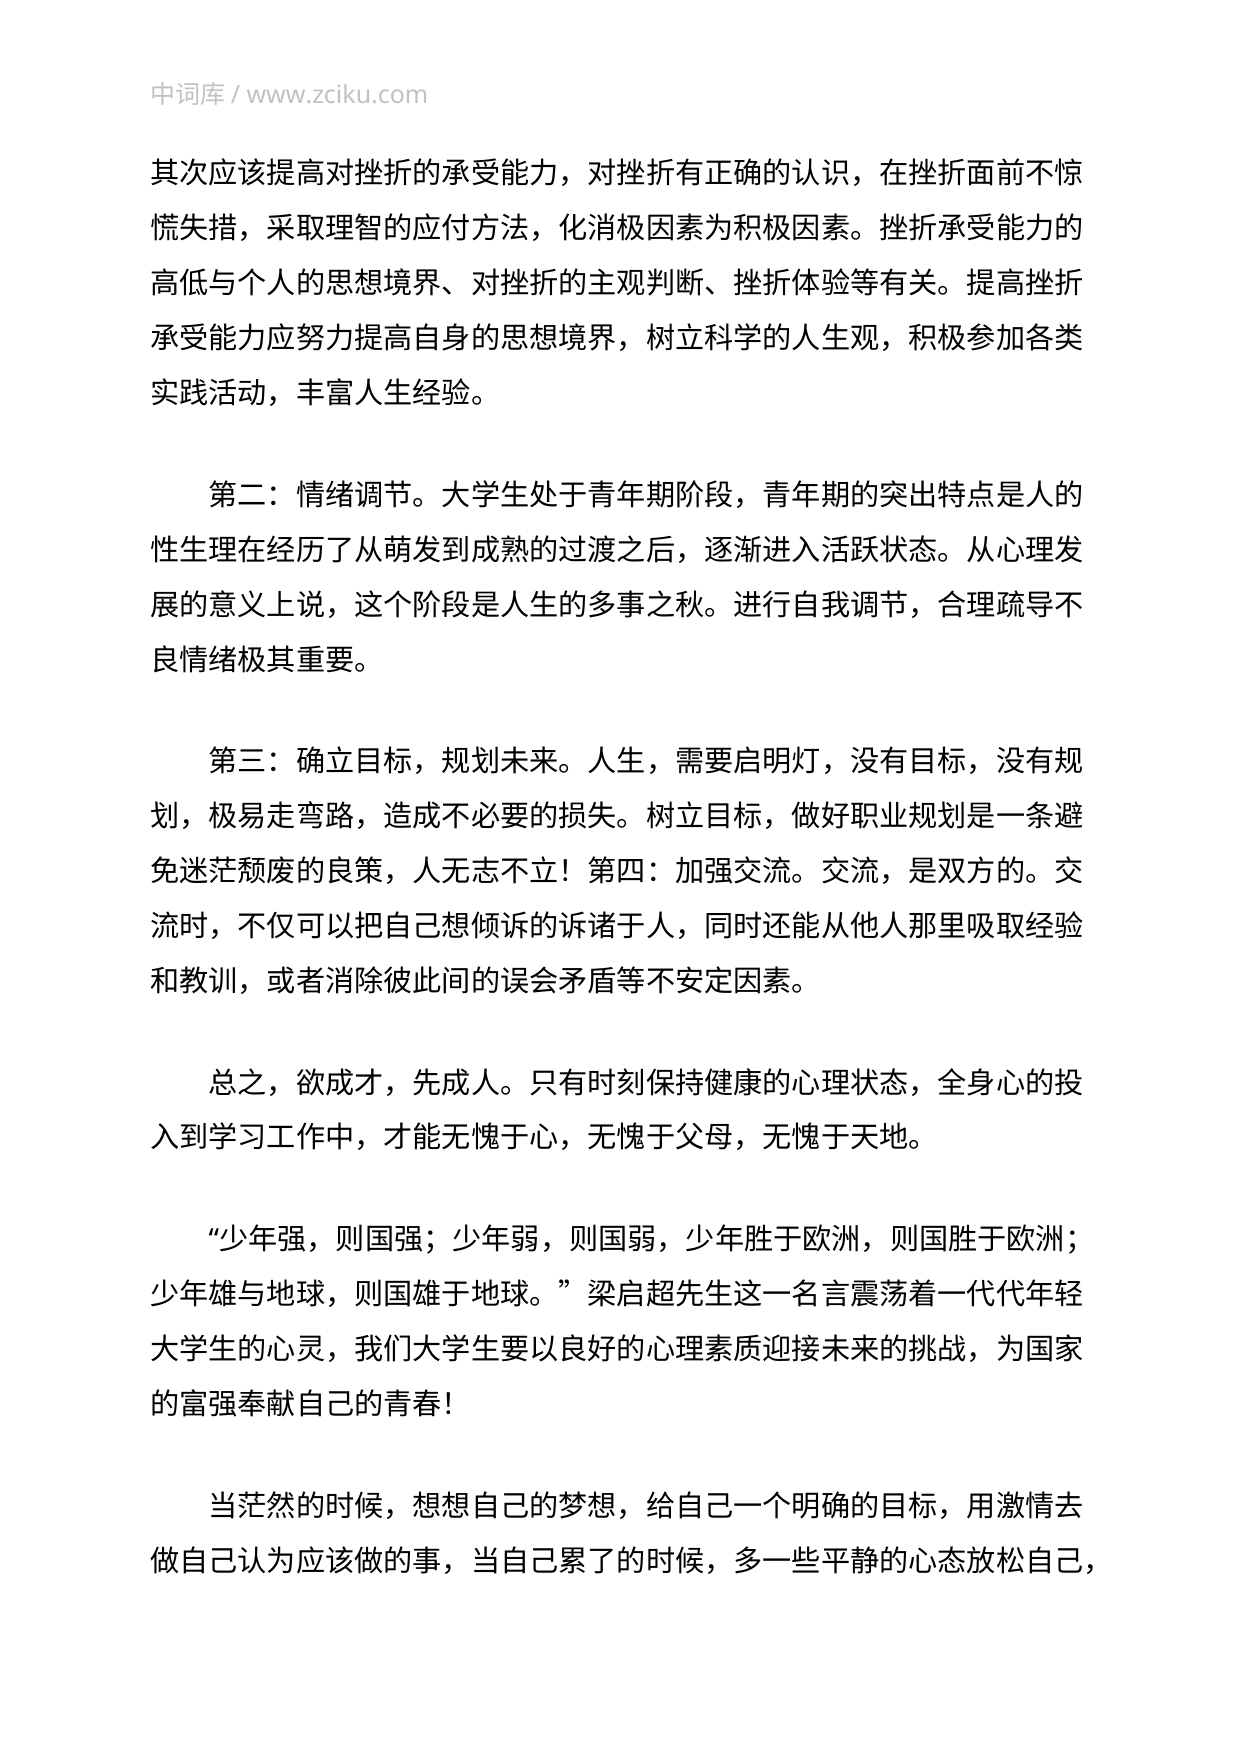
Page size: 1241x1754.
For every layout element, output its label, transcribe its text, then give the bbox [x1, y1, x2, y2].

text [150, 1482, 1090, 1579]
text “少年强，则国强；少年弱，则国弱，少年胜于欧洲，则国胜于欧洲；少年雄与地球，则国雄于地球。”梁启超先生这一名言震荡着一代代年轻大学生的心灵，我们大学生要以良好的心理素质迎接未来的挑战，为国家的富强奉献自己的青春！ [150, 1216, 1090, 1423]
text 第三：确立目标，规划未来。人生，需要启明灯，没有目标，没有规划，极易走弯路，造成不必要的损失。树立目标，做好职业规划是一条避免迷茫颓废的良策，人无志不立！第四：加强交流。交流，是双方的。交流时，不仅可以把自己想倾诉的诉诸于人，同时还能从他人那里吸取经验和教训，或者消除彼此间的误会矛盾等不安定因素。 [150, 738, 1090, 1000]
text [150, 150, 1090, 412]
text 第二：情绪调节。大学生处于青年期阶段，青年期的突出特点是人的性生理在经历了从萌发到成熟的过渡之后，逐渐进入活跃状态。从心理发展的意义上说，这个阶段是人生的多事之秋。进行自我调节，合理疏导不良情绪极其重要。 [150, 471, 1090, 678]
text 总之，欲成才，先成人。只有时刻保持健康的心理状态，全身心的投入到学习工作中，才能无愧于心，无愧于父母，无愧于天地。 [150, 1059, 1090, 1156]
